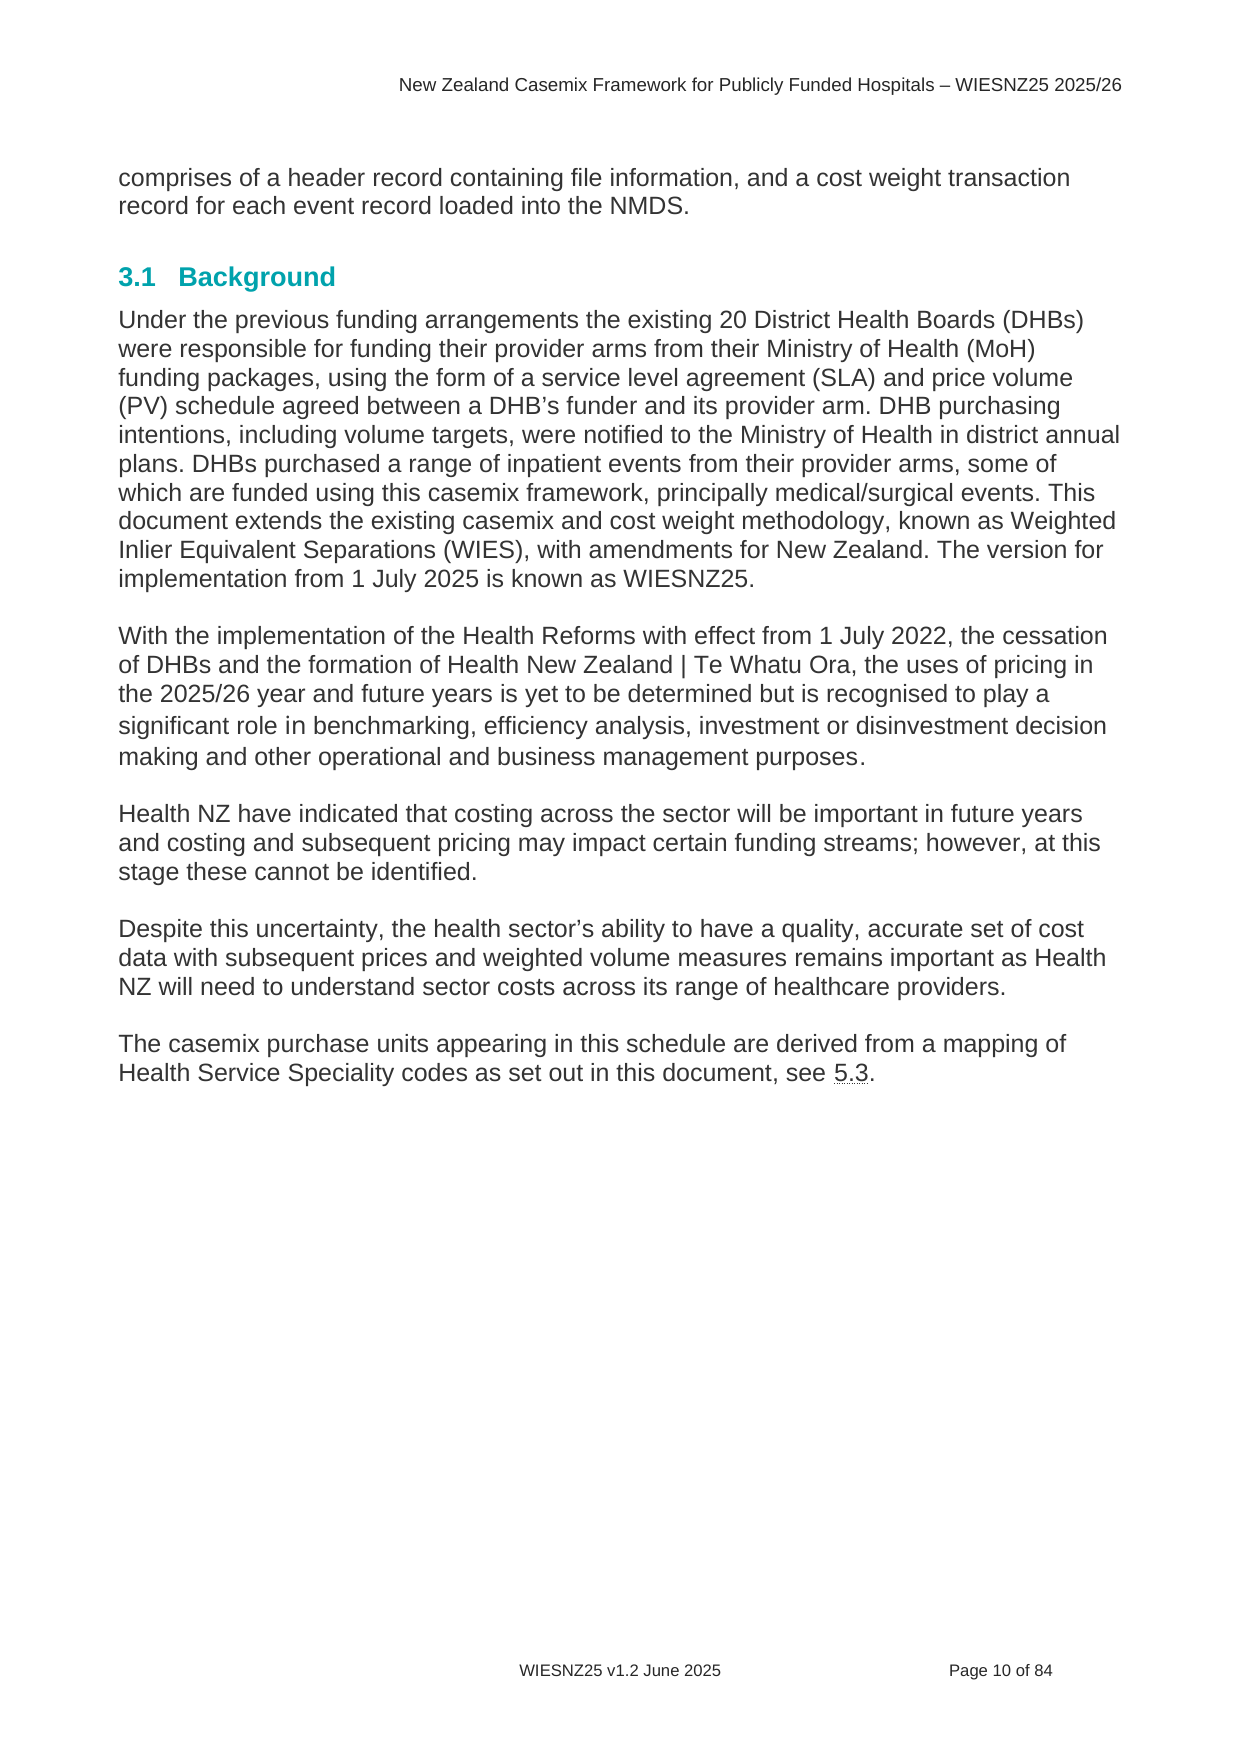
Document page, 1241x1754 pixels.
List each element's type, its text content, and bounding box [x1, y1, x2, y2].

text Health NZ have indicated that costing across the sector will be important in future years and costing and subsequent pricing may impact certain funding streams; however, at this stage these cannot be identified. [118, 799, 1122, 885]
text With the implementation of the Health Reforms with effect from 1 July 2022, the cessation of DHBs and the formation of Health New Zealand | Te Whatu Ora, the uses of pricing in the 2025/26 year and future years is yet to be determined but is recognised to play a significant role in benchmarking, efficiency analysis, investment or disinvestment decision making and other operational and business management purposes. [118, 621, 1122, 770]
subtitle Background [118, 261, 1122, 292]
text Under the previous funding arrangements the existing 20 District Health Boards (DHBs) were responsible for funding their provider arms from their Ministry of Health (MoH) funding packages, using the form of a service level agreement (SLA) and price volume (PV) schedule agreed between a DHB’s funder and its provider arm. DHB purchasing intentions, including volume targets, were notified to the Ministry of Health in district annual plans. DHBs purchased a range of inpatient events from their provider arms, some of which are funded using this casemix framework, principally medical/surgical events. This document extends the existing casemix and cost weight methodology, known as Weighted Inlier Equivalent Separations (WIES), with amendments for New Zealand. The version for implementation from 1 July 2025 is known as WIESNZ25. [118, 305, 1122, 592]
text Despite this uncertainty, the health sector’s ability to have a quality, accurate set of cost data with subsequent prices and weighted volume measures remains important as Health NZ will need to understand sector costs across its range of healthcare providers. [118, 914, 1122, 1000]
text The casemix purchase units appearing in this schedule are derived from a mapping of Health Service Speciality codes as set out in this document, see 5.3. [118, 1029, 1122, 1087]
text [118, 162, 1122, 220]
